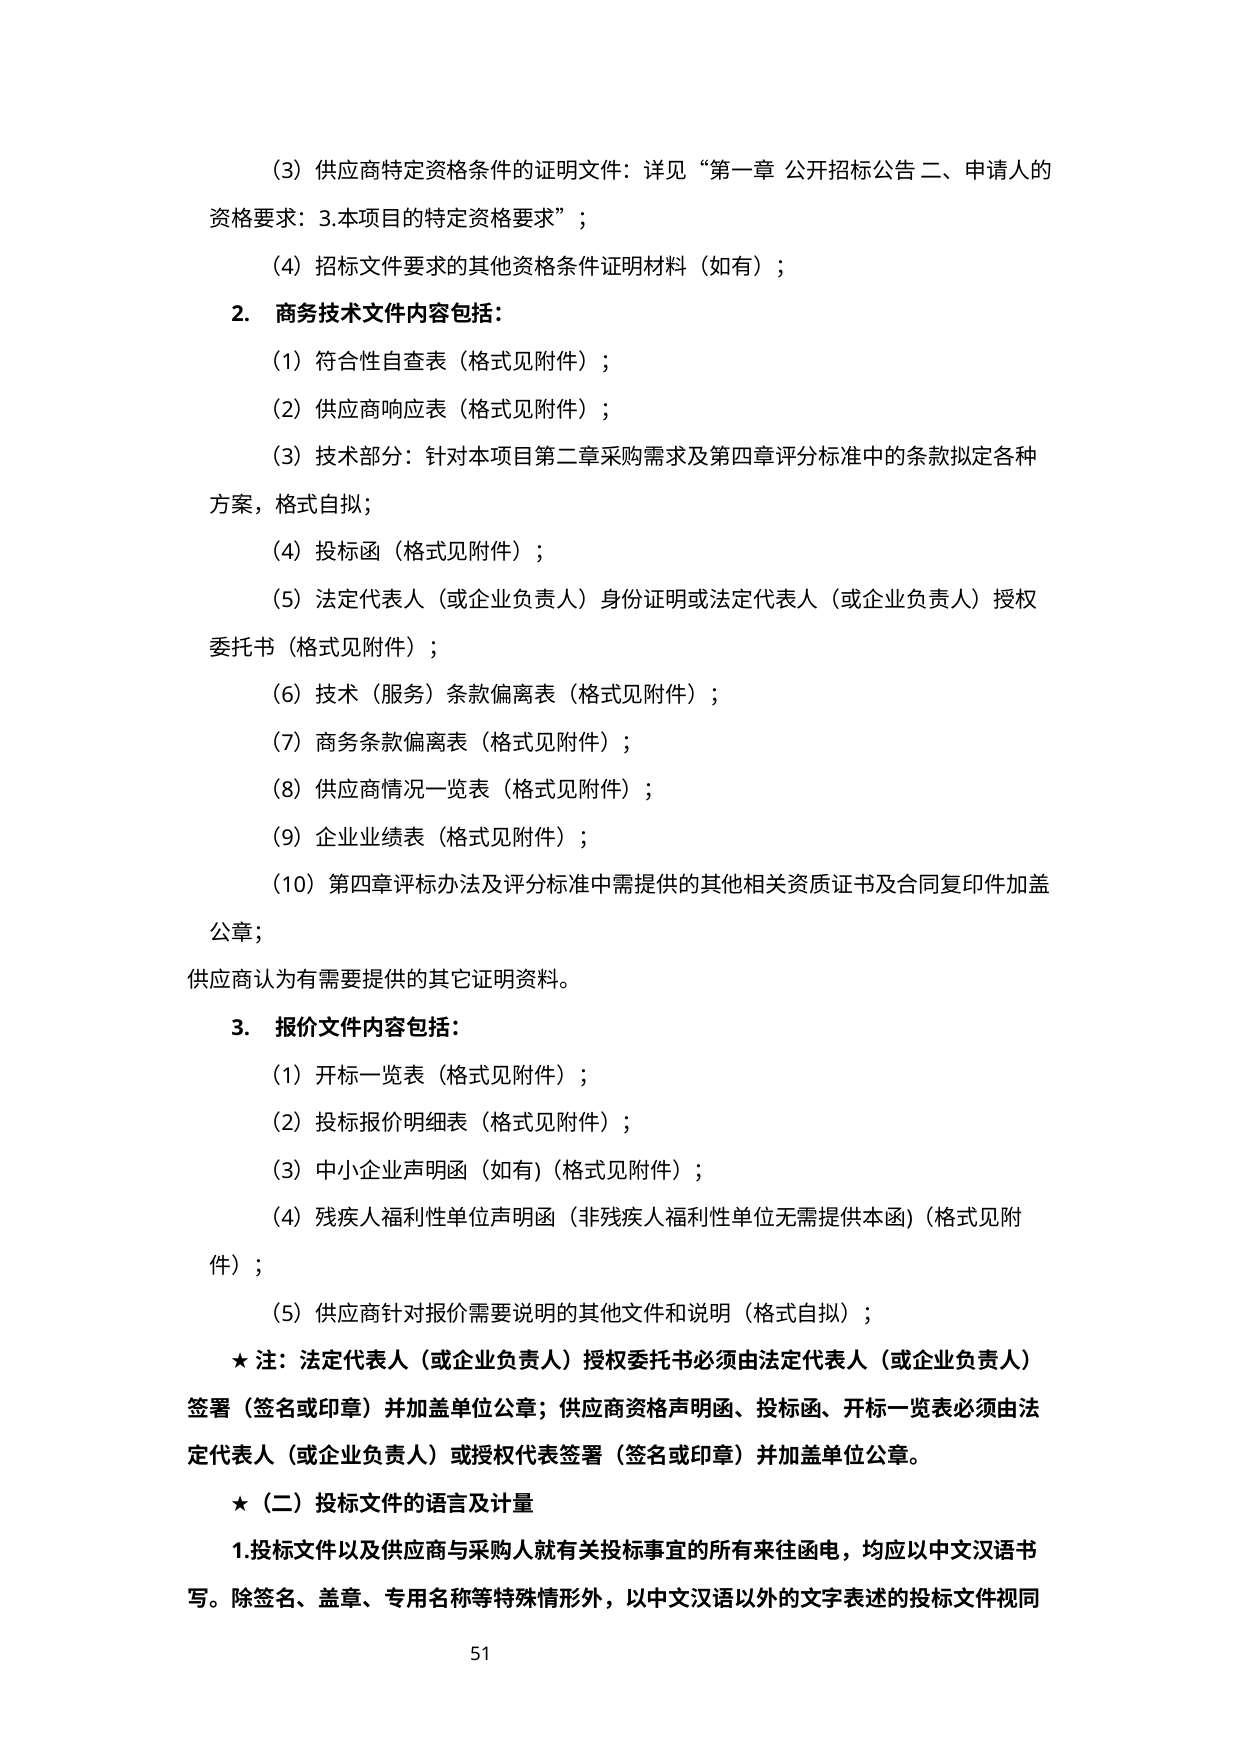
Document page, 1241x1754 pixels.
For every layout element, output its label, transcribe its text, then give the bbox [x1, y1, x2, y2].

list 法定代表人（或企业负责人）身份证明或法定代表人（或企业负责人）授权委托书（格式见附件）； [209, 582, 1053, 661]
list 企业业绩表（格式见附件）； [209, 820, 1053, 852]
list 商务条款偏离表（格式见附件）； [209, 724, 1053, 756]
list 投标函（格式见附件）； [209, 534, 1053, 566]
list 技术（服务）条款偏离表（格式见附件）； [209, 677, 1053, 709]
list 报价文件内容包括： [187, 1010, 1053, 1042]
text 供应商认为有需要提供的其它证明资料。 [187, 962, 1053, 994]
list 供应商特定资格条件的证明文件：详见“第一章 公开招标公告 二、申请人的资格要求：3.本项目的特定资格要求”； [209, 153, 1053, 233]
text （1）开标一览表（格式见附件）； [209, 1058, 1053, 1089]
list 符合性自查表（格式见附件）； [209, 344, 1053, 376]
text （4）残疾人福利性单位声明函（非残疾人福利性单位无需提供本函)（格式见附件）； [209, 1200, 1053, 1280]
text （5）供应商针对报价需要说明的其他文件和说明（格式自拟）； [209, 1296, 1053, 1327]
list 供应商情况一览表（格式见附件）； [209, 772, 1053, 804]
list 商务技术文件内容包括： [187, 296, 1053, 328]
text （2）投标报价明细表（格式见附件）； [209, 1105, 1053, 1137]
list 第四章评标办法及评分标准中需提供的其他相关资质证书及合同复印件加盖公章； [209, 867, 1053, 947]
list 技术部分：针对本项目第二章采购需求及第四章评分标准中的条款拟定各种方案，格式自拟； [209, 439, 1053, 518]
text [187, 1533, 1053, 1613]
text ★ 注：法定代表人（或企业负责人）授权委托书必须由法定代表人（或企业负责人）签署（签名或印章）并加盖单位公章；供应商资格声明函、投标函、开标一览表必须由法定代表人（或企业负责人）或授权代表签署（签名或印章）并加盖单位公章。 [187, 1343, 1053, 1470]
list 招标文件要求的其他资格条件证明材料（如有）； [209, 249, 1053, 281]
text （3）中小企业声明函（如有)（格式见附件）； [209, 1153, 1053, 1184]
text ★（二）投标文件的语言及计量 [187, 1486, 1053, 1517]
list 供应商响应表（格式见附件）； [209, 392, 1053, 423]
